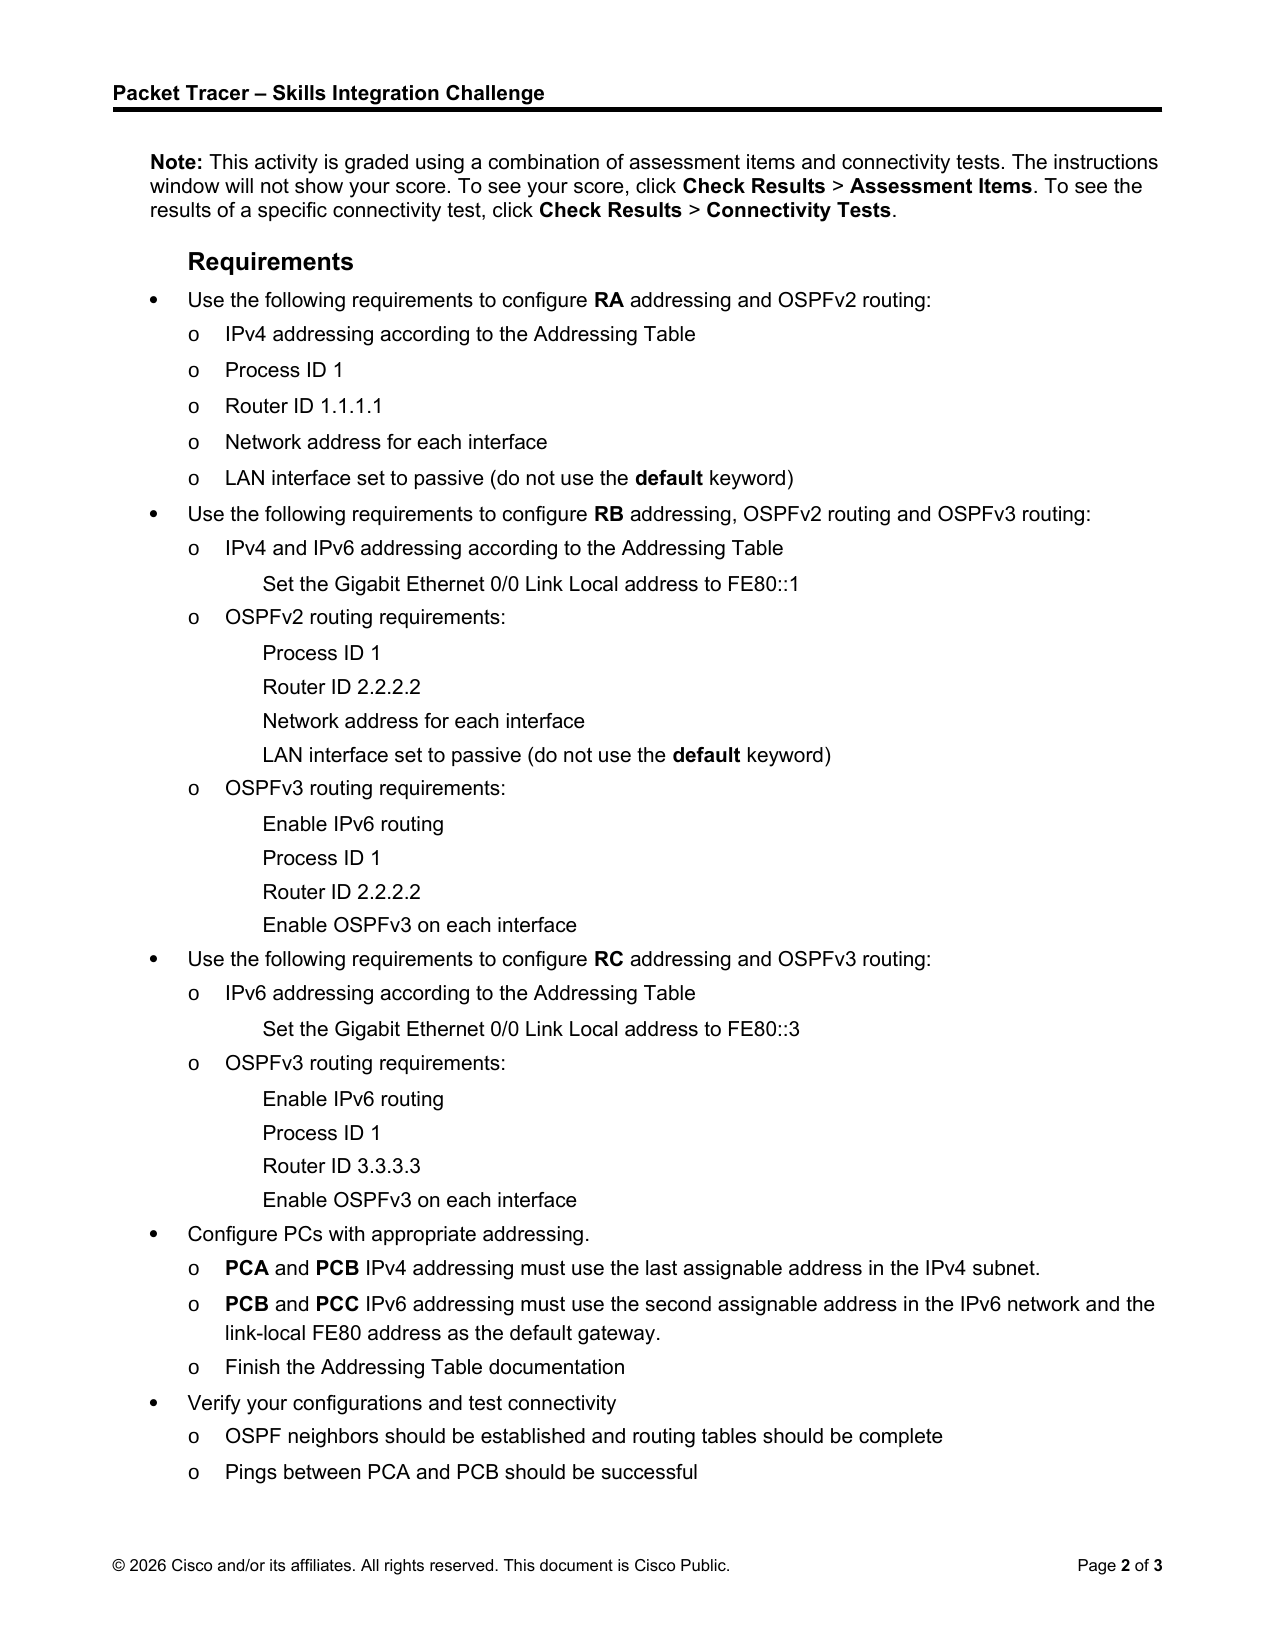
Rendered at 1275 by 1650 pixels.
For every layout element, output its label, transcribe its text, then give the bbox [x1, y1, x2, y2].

text LAN interface set to passive (do not use the default keyword) [187, 466, 1162, 492]
list Network address for each interface [262, 709, 1162, 733]
text IPv4 addressing according to the Addressing Table [187, 322, 1162, 348]
text Use the following requirements to configure RC addressing and OSPFv3 routing: [150, 947, 1162, 971]
list Enable OSPFv3 on each interface [262, 1188, 1162, 1212]
list Process ID 1 [262, 1120, 1162, 1144]
text Requirements [112, 247, 1162, 276]
list Set the Gigabit Ethernet 0/0 Link Local address to FE80::1 [262, 571, 1162, 595]
text Network address for each interface [187, 430, 1162, 456]
list Router ID 2.2.2.2 [262, 675, 1162, 699]
list LAN interface set to passive (do not use the default keyword) [262, 742, 1162, 766]
text Note: This activity is graded using a combination of assessment items and connectivity tests. The instructions window will not show your score. To see your score, click Check Results > Assessment Items. To see the results of a specific connectivity test, click Check Results > Connectivity Tests. [150, 150, 1162, 222]
text OSPFv3 routing requirements: [187, 1051, 1162, 1076]
text Verify your configurations and test connectivity [150, 1390, 1162, 1414]
text Finish the Addressing Table documentation [187, 1354, 1162, 1380]
list Enable IPv6 routing [262, 812, 1162, 836]
text Use the following requirements to configure RB addressing, OSPFv2 routing and OSPFv3 routing: [150, 502, 1162, 526]
list Set the Gigabit Ethernet 0/0 Link Local address to FE80::3 [262, 1017, 1162, 1041]
text OSPFv3 routing requirements: [187, 776, 1162, 802]
list Enable IPv6 routing [262, 1087, 1162, 1111]
text OSPF neighbors should be established and routing tables should be complete [187, 1424, 1162, 1450]
text Use the following requirements to configure RA addressing and OSPFv2 routing: [150, 288, 1162, 312]
text Pings between PCA and PCB should be successful [187, 1460, 1162, 1486]
list Enable OSPFv3 on each interface [262, 913, 1162, 937]
list Router ID 2.2.2.2 [262, 879, 1162, 903]
list Process ID 1 [262, 641, 1162, 665]
text PCA and PCB IPv4 addressing must use the last assignable address in the IPv4 subnet. [187, 1255, 1162, 1281]
text IPv4 and IPv6 addressing according to the Addressing Table [187, 536, 1162, 561]
list Router ID 3.3.3.3 [262, 1154, 1162, 1178]
text OSPFv2 routing requirements: [187, 605, 1162, 631]
text Router ID 1.1.1.1 [187, 394, 1162, 420]
text Process ID 1 [187, 358, 1162, 384]
text Configure PCs with appropriate addressing. [150, 1222, 1162, 1246]
list Process ID 1 [262, 846, 1162, 870]
text IPv6 addressing according to the Addressing Table [187, 981, 1162, 1007]
text PCB and PCC IPv6 addressing must use the second assignable address in the IPv6 network and the link-local FE80 address as the default gateway. [187, 1291, 1162, 1345]
